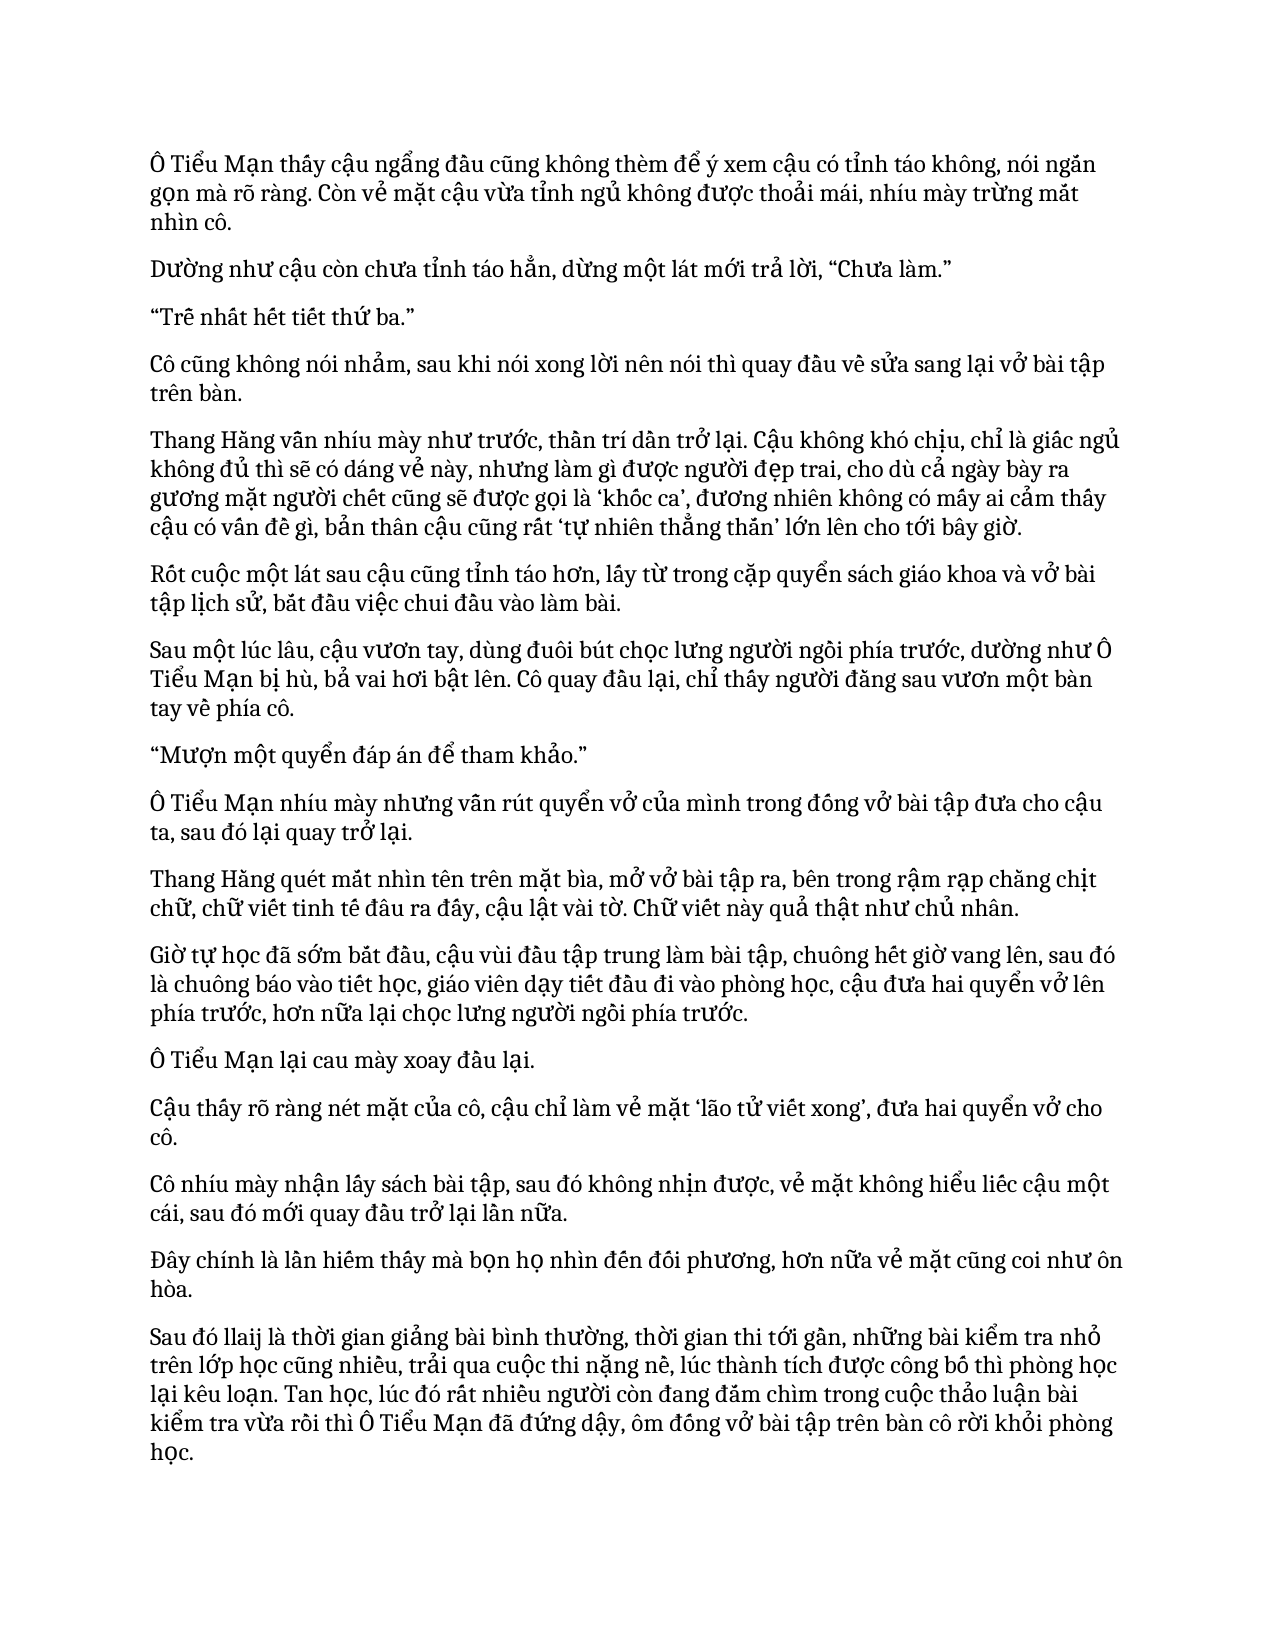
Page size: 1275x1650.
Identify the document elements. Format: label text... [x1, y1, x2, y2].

text Ô Tiểu Mạn lại cau mày xoay đầu lại. [150, 1046, 1125, 1075]
text Thang Hằng quét mắt nhìn tên trên mặt bìa, mở vở bài tập ra, bên trong rậm rạp chằng chịt chữ, chữ viết tinh tế đâu ra đấy, cậu lật vài tờ. Chữ viết này quả thật như chủ nhân. [150, 865, 1125, 922]
text Sau đó llaij là thời gian giảng bài bình thường, thời gian thi tới gần, những bài kiểm tra nhỏ trên lớp học cũng nhiều, trải qua cuộc thi nặng nề, lúc thành tích được công bố thì phòng học lại kêu loạn. Tan học, lúc đó rất nhiều người còn đang đắm chìm trong cuộc thảo luận bài kiểm tra vừa rồi thì Ô Tiểu Mạn đã đứng dậy, ôm đống vở bài tập trên bàn cô rời khỏi phòng học. [150, 1322, 1125, 1466]
text Đây chính là lần hiếm thấy mà bọn họ nhìn đến đối phương, hơn nữa vẻ mặt cũng coi như ôn hòa. [150, 1246, 1125, 1304]
text Cậu thấy rõ ràng nét mặt của cô, cậu chỉ làm vẻ mặt ‘lão tử viết xong’, đưa hai quyển vở cho cô. [150, 1094, 1125, 1151]
text “Trễ nhất hết tiết thứ ba.” [150, 302, 1125, 331]
text “Mượn một quyển đáp án để tham khảo.” [150, 741, 1125, 770]
text Ô Tiểu Mạn thấy cậu ngẩng đầu cũng không thèm để ý xem cậu có tỉnh táo không, nói ngắn gọn mà rõ ràng. Còn vẻ mặt cậu vừa tỉnh ngủ không được thoải mái, nhíu mày trừng mắt nhìn cô. [150, 150, 1125, 236]
text Cô nhíu mày nhận lấy sách bài tập, sau đó không nhịn được, vẻ mặt không hiểu liếc cậu một cái, sau đó mới quay đầu trở lại lần nữa. [150, 1170, 1125, 1227]
text Thang Hằng vẫn nhíu mày như trước, thần trí dần trở lại. Cậu không khó chịu, chỉ là giấc ngủ không đủ thì sẽ có dáng vẻ này, nhưng làm gì được người đẹp trai, cho dù cả ngày bày ra gương mặt người chết cũng sẽ được gọi là ‘khốc ca’, đương nhiên không có mấy ai cảm thấy cậu có vấn đề gì, bản thân cậu cũng rất ‘tự nhiên thẳng thắn’ lớn lên cho tới bây giờ. [150, 426, 1125, 541]
text Sau một lúc lâu, cậu vươn tay, dùng đuôi bút chọc lưng người ngồi phía trước, dường như Ô Tiểu Mạn bị hù, bả vai hơi bật lên. Cô quay đầu lại, chỉ thấy người đằng sau vươn một bàn tay về phía cô. [150, 636, 1125, 722]
text Giờ tự học đã sớm bắt đầu, cậu vùi đầu tập trung làm bài tập, chuông hết giờ vang lên, sau đó là chuông báo vào tiết học, giáo viên dạy tiết đầu đi vào phòng học, cậu đưa hai quyển vở lên phía trước, hơn nữa lại chọc lưng người ngồi phía trước. [150, 941, 1125, 1027]
text Dường như cậu còn chưa tỉnh táo hẳn, dừng một lát mới trả lời, “Chưa làm.” [150, 255, 1125, 284]
text Rốt cuộc một lát sau cậu cũng tỉnh táo hơn, lấy từ trong cặp quyển sách giáo khoa và vở bài tập lịch sử, bắt đầu việc chui đầu vào làm bài. [150, 560, 1125, 617]
text Cô cũng không nói nhảm, sau khi nói xong lời nên nói thì quay đầu về sửa sang lại vở bài tập trên bàn. [150, 350, 1125, 407]
text Ô Tiểu Mạn nhíu mày nhưng vẫn rút quyển vở của mình trong đống vở bài tập đưa cho cậu ta, sau đó lại quay trở lại. [150, 789, 1125, 846]
